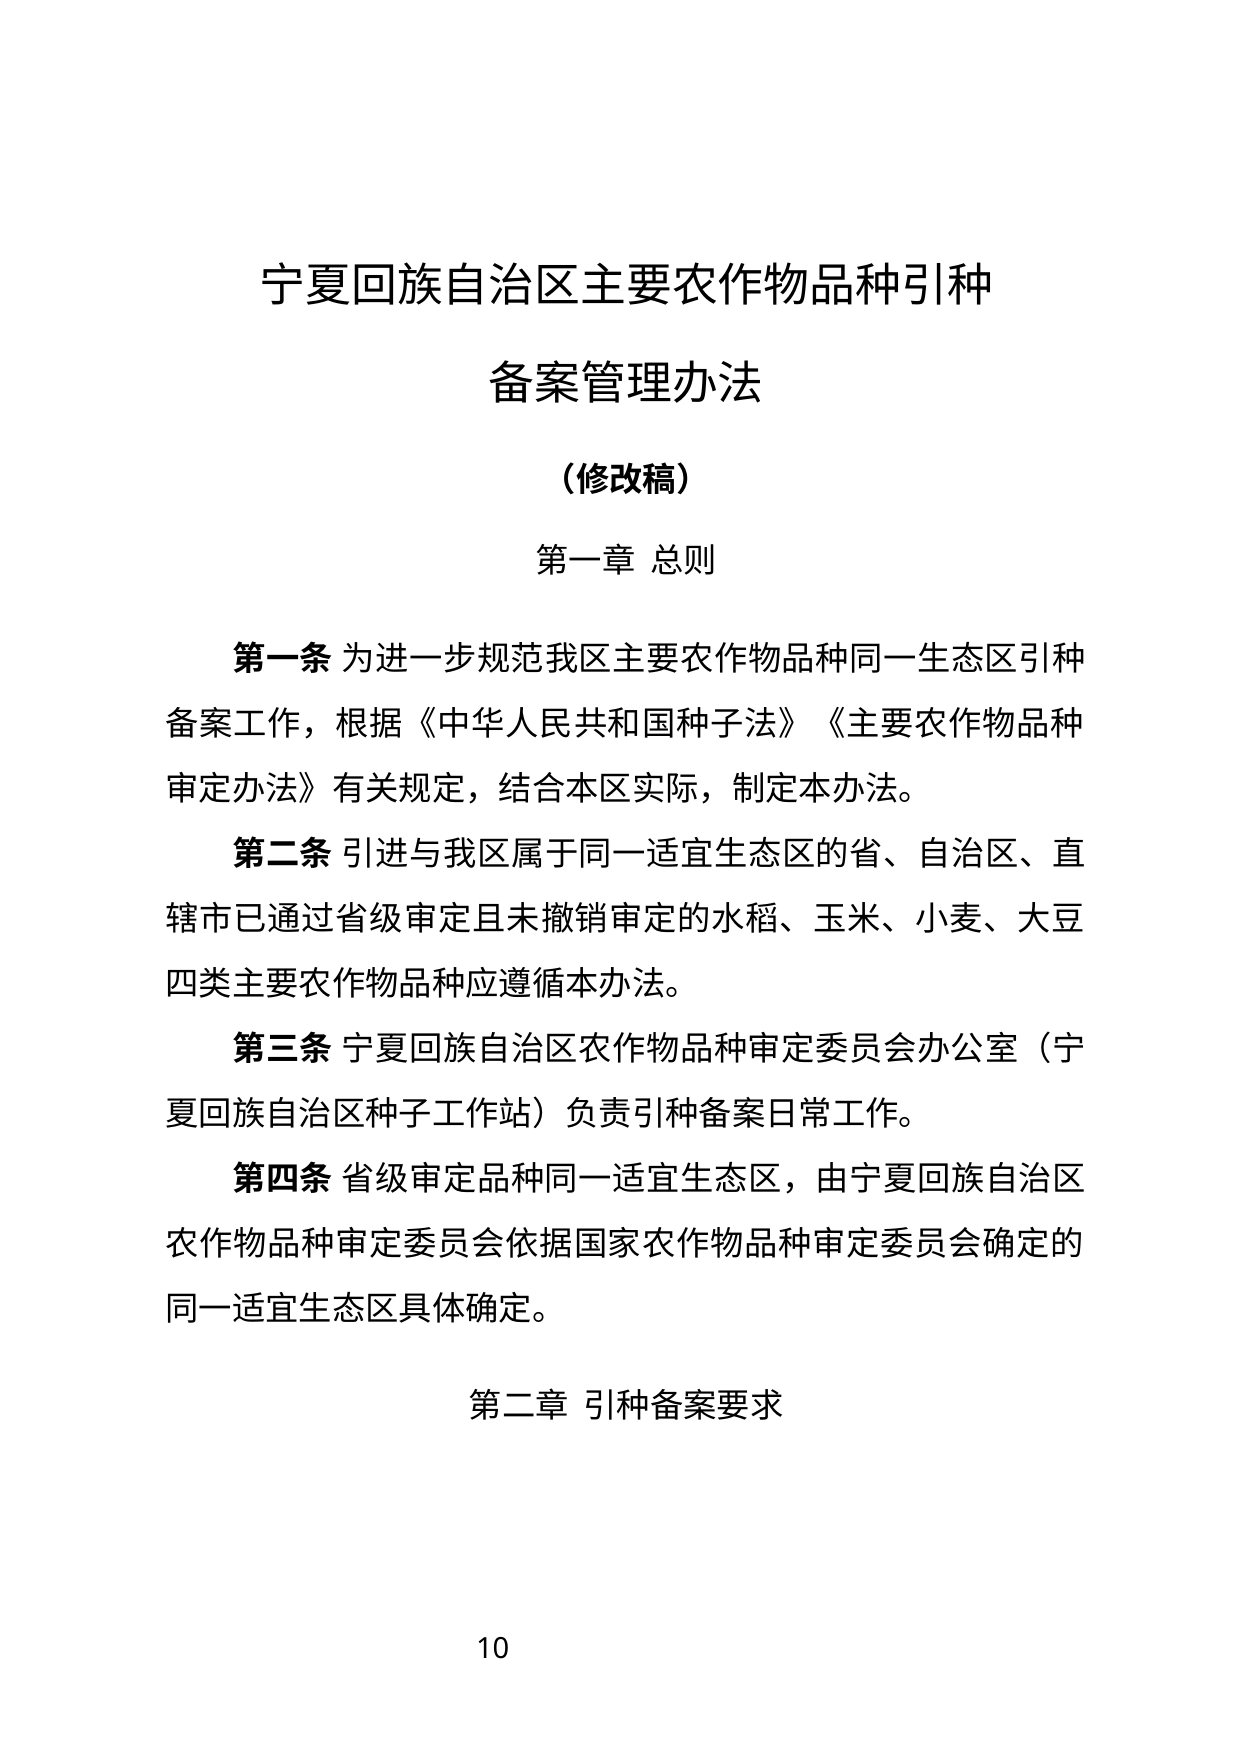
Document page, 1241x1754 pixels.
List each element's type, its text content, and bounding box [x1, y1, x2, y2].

subtitle 备案管理办法 [165, 330, 1087, 428]
text 第三条 宁夏回族自治区农作物品种审定委员会办公室（宁夏回族自治区种子工作站）负责引种备案日常工作。 [165, 1013, 1087, 1143]
text 第四条 省级审定品种同一适宜生态区，由宁夏回族自治区农作物品种审定委员会依据国家农作物品种审定委员会确定的同一适宜生态区具体确定。 [165, 1143, 1087, 1338]
text 第一章 总则 [165, 526, 1087, 591]
text 第二章 引种备案要求 [165, 1371, 1087, 1436]
subtitle 宁夏回族自治区主要农作物品种引种 [165, 233, 1087, 330]
text 第一条 为进一步规范我区主要农作物品种同一生态区引种备案工作，根据《中华人民共和国种子法》《主要农作物品种审定办法》有关规定，结合本区实际，制定本办法。 [165, 623, 1087, 818]
text 第二条 引进与我区属于同一适宜生态区的省、自治区、直辖市已通过省级审定且未撤销审定的水稻、玉米、小麦、大豆四类主要农作物品种应遵循本办法。 [165, 818, 1087, 1013]
text （修改稿） [165, 444, 1087, 509]
